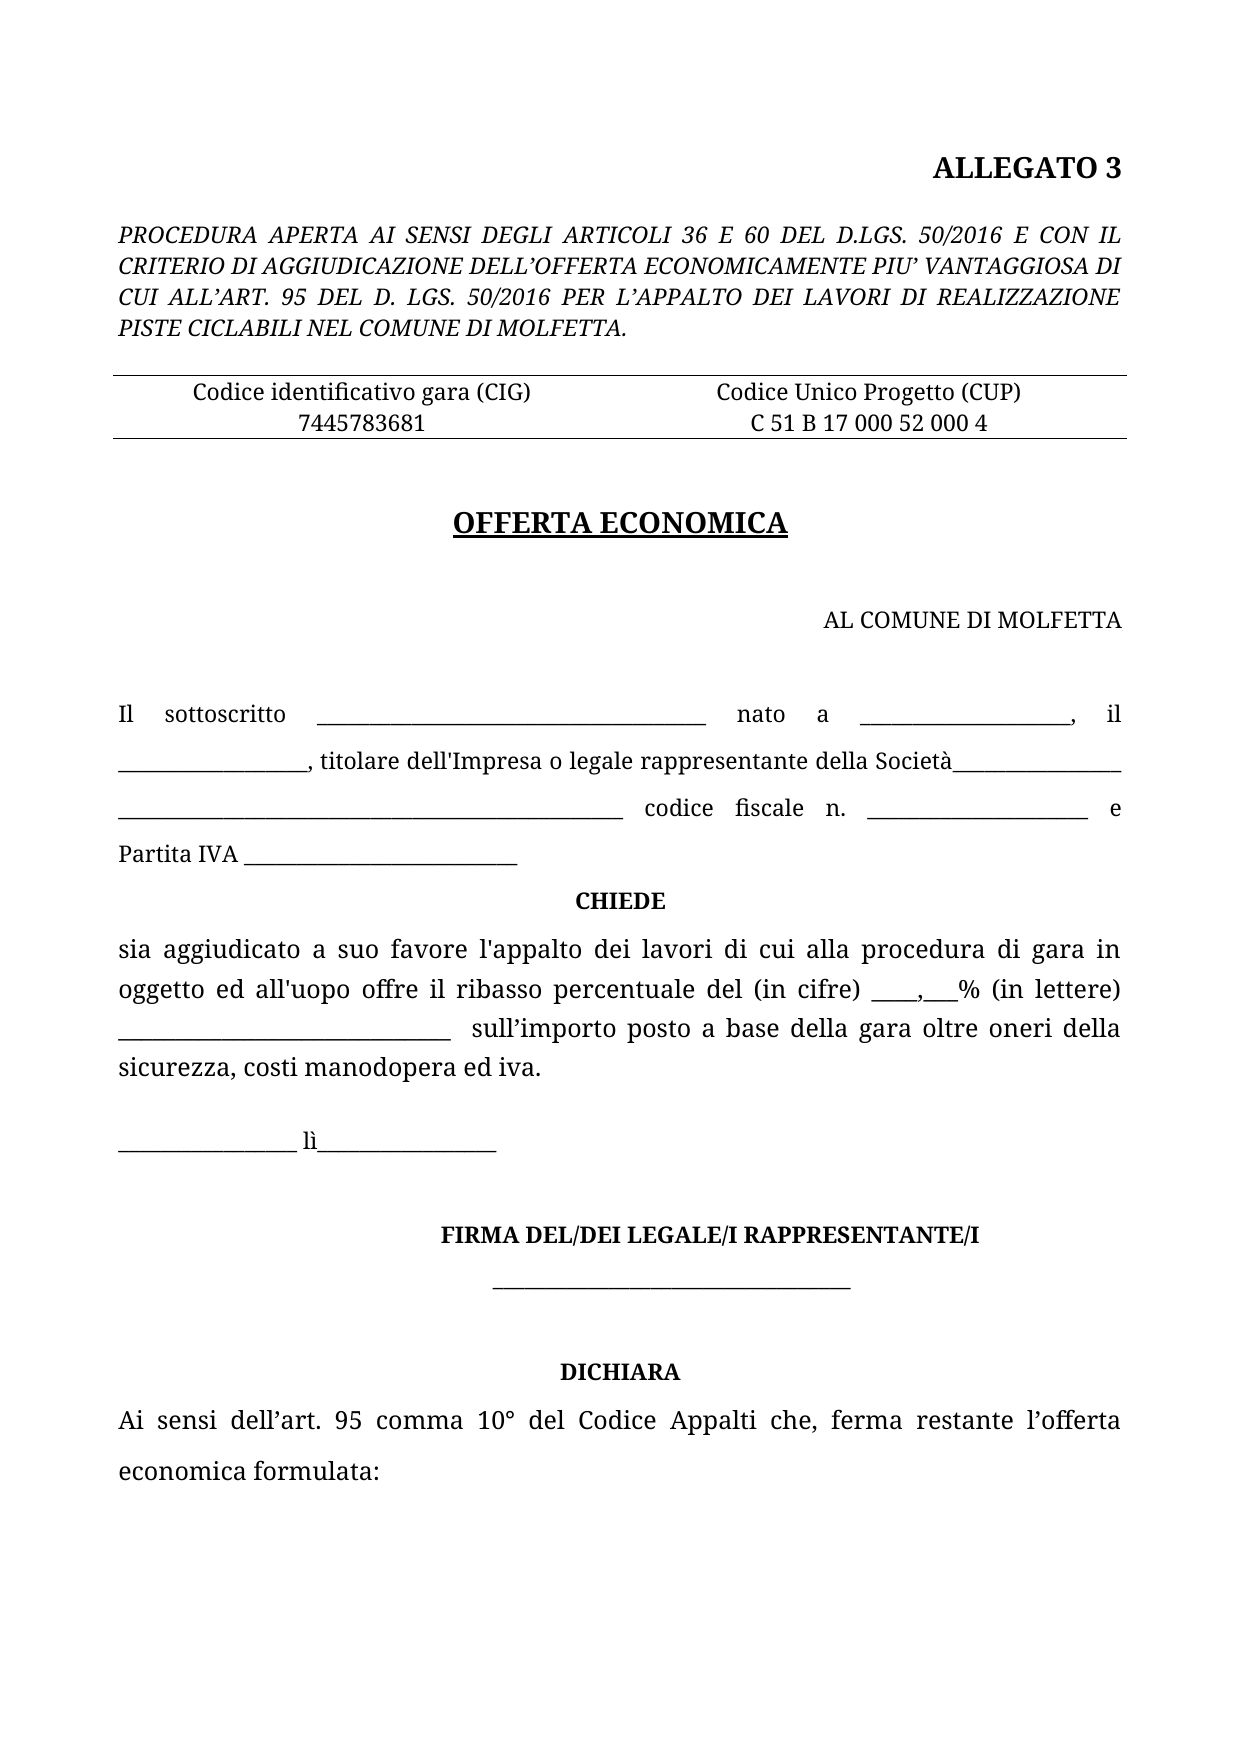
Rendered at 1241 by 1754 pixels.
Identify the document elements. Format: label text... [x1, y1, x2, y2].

text CHIEDE [118, 885, 1122, 917]
text AL COMUNE DI MOLFETTA [118, 604, 1122, 635]
table_header Codice identificativo gara (CIG) [113, 376, 611, 407]
text sia aggiudicato a suo favore l'appalto dei lavori di cui alla procedura di gara in oggetto ed all'uopo offre il ribasso percentuale del (in cifre) ____,___% (in lettere) _____________________________ sull’importo posto a base della gara oltre oneri della sicurezza, costi manodopera ed iva. [118, 932, 1122, 1084]
table_header Codice Unico Progetto (CUP) [611, 376, 1127, 407]
text __________________________________ [118, 1262, 1122, 1293]
table_cell C 51 B 17 000 52 000 4 [611, 407, 1127, 438]
text PROCEDURA APERTA AI SENSI DEGLI ARTICOLI 36 E 60 DEL D.LGS. 50/2016 E CON IL CRITERIO DI AGGIUDICAZIONE DELL’OFFERTA ECONOMICAMENTE PIU’ VANTAGGIOSA DI CUI ALL’ART. 95 DEL D. LGS. 50/2016 PER L’APPALTO DEI LAVORI DI REALIZZAZIONE PISTE CICLABILI NEL COMUNE DI MOLFETTA. [118, 218, 1122, 343]
text ALLEGATO 3 [118, 148, 1122, 187]
text Ai sensi dell’art. 95 comma 10° del Codice Appalti che, ferma restante l’offerta economica formulata: [118, 1403, 1122, 1488]
text FIRMA DEL/DEI LEGALE/I RAPPRESENTANTE/I [118, 1218, 1122, 1250]
text _________________ lì_________________ [118, 1125, 1122, 1156]
text Il sottoscritto _____________________________________ nato a ____________________, il __________________, titolare dell'Impresa o legale rappresentante della Società________________ ________________________________________________ codice fiscale n. _____________________ e Partita IVA __________________________ [118, 698, 1122, 870]
text OFFERTA ECONOMICA [118, 502, 1122, 542]
table_cell 7445783681 [113, 407, 611, 438]
text DICHIARA [118, 1356, 1122, 1387]
